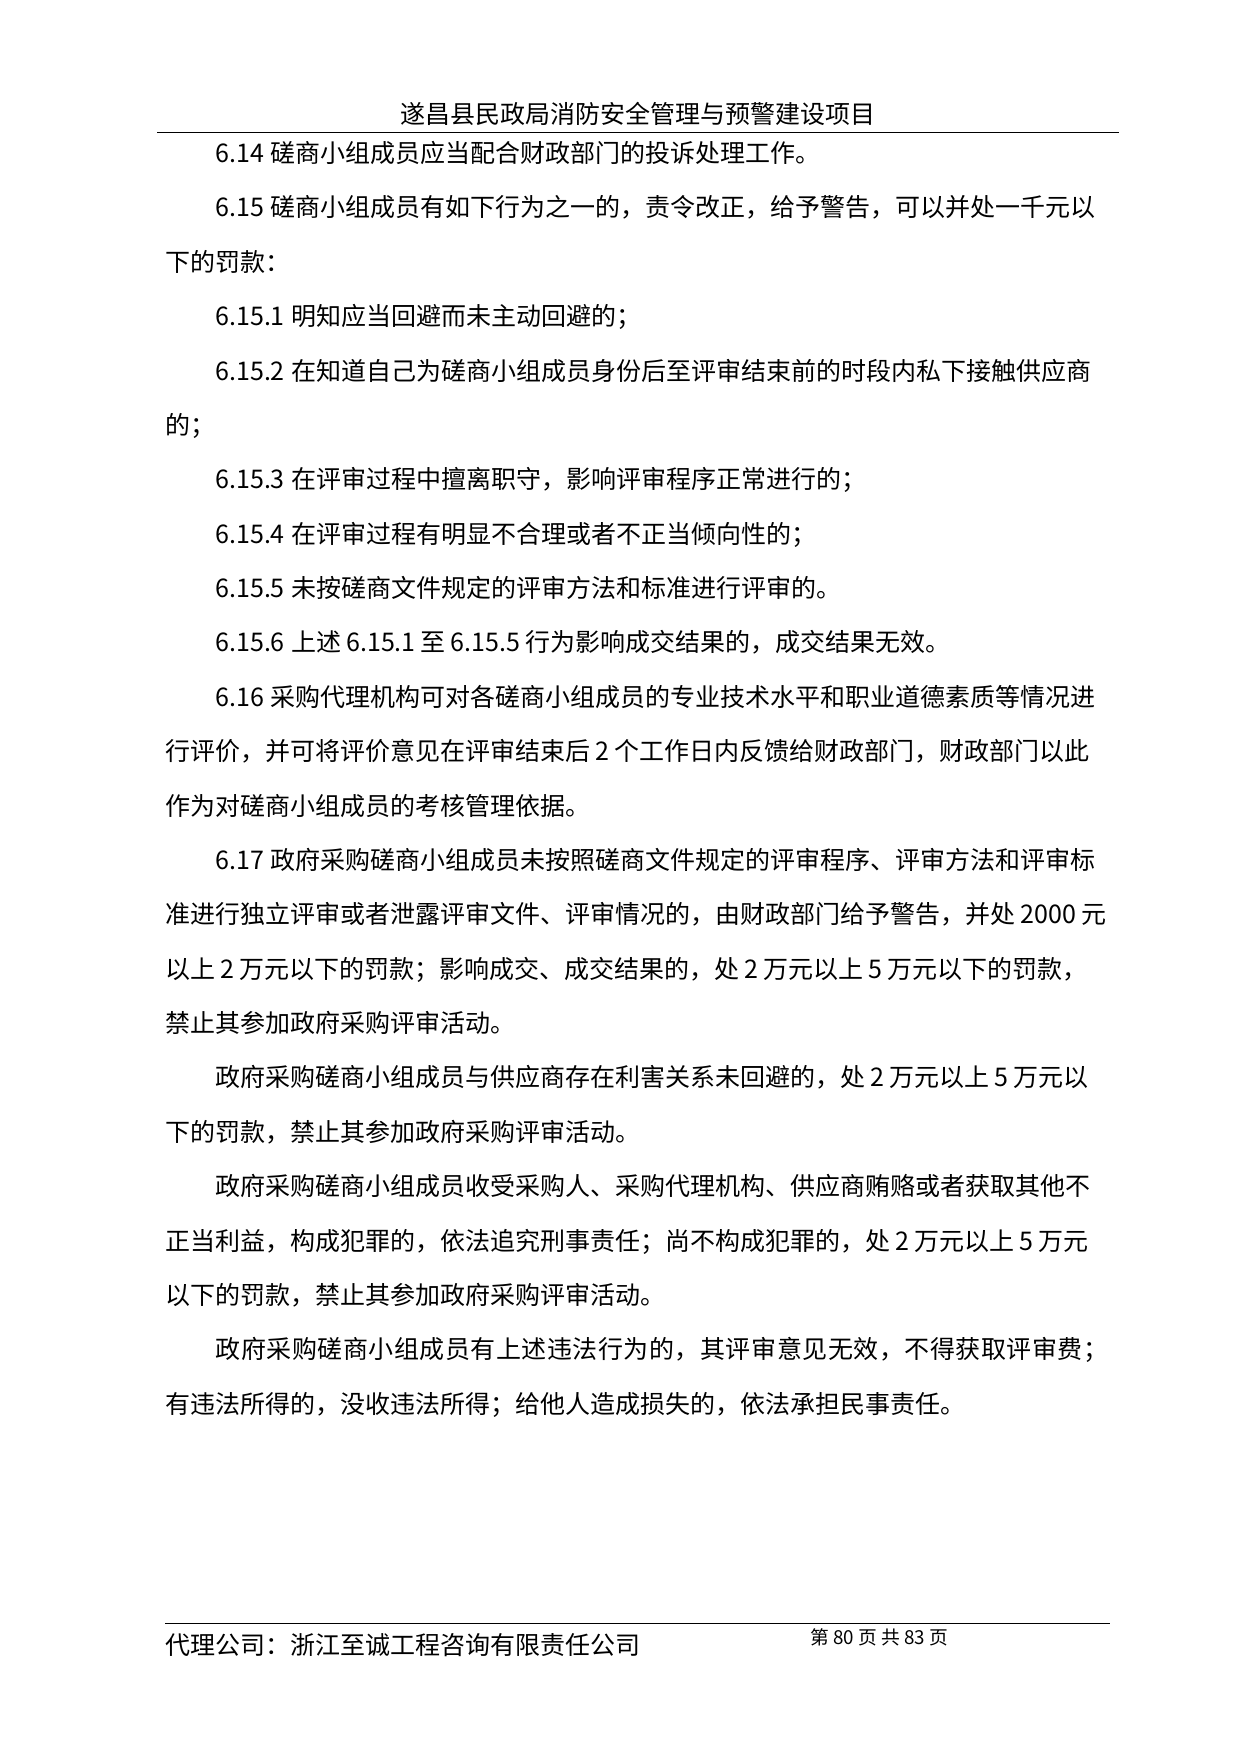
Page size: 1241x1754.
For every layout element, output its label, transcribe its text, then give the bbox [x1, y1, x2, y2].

list 政府采购磋商小组成员有上述违法行为的，其评审意见无效，不得获取评审费；有违法所得的，没收违法所得；给他人造成损失的，依法承担民事责任。 [165, 1330, 1110, 1420]
text 6.14 磋商小组成员应当配合财政部门的投诉处理工作。 [165, 133, 1110, 170]
text 6.17 政府采购磋商小组成员未按照磋商文件规定的评审程序、评审方法和评审标准进行独立评审或者泄露评审文件、评审情况的，由财政部门给予警告，并处2000元以上2万元以下的罚款；影响成交、成交结果的，处2万元以上5万元以下的罚款，禁止其参加政府采购评审活动。 [165, 840, 1110, 1040]
text 6.15.4 在评审过程有明显不合理或者不正当倾向性的； [165, 514, 1110, 550]
text 政府采购磋商小组成员收受采购人、采购代理机构、供应商贿赂或者获取其他不正当利益，构成犯罪的，依法追究刑事责任；尚不构成犯罪的，处2万元以上5万元以下的罚款，禁止其参加政府采购评审活动。 [165, 1167, 1110, 1312]
text 6.15 磋商小组成员有如下行为之一的，责令改正，给予警告，可以并处一千元以下的罚款： [165, 188, 1110, 278]
text 6.15.5 未按磋商文件规定的评审方法和标准进行评审的。 [165, 568, 1110, 605]
text 政府采购磋商小组成员与供应商存在利害关系未回避的，处2万元以上5万元以下的罚款，禁止其参加政府采购评审活动。 [165, 1058, 1110, 1148]
text 6.15.1 明知应当回避而未主动回避的； [165, 297, 1110, 333]
text 6.15.3 在评审过程中擅离职守，影响评审程序正常进行的； [165, 460, 1110, 496]
text 6.15.2 在知道自己为磋商小组成员身份后至评审结束前的时段内私下接触供应商的； [165, 351, 1110, 442]
text 6.15.6 上述6.15.1至6.15.5行为影响成交结果的，成交结果无效。 [165, 623, 1110, 659]
text 6.16 采购代理机构可对各磋商小组成员的专业技术水平和职业道德素质等情况进行评价，并可将评价意见在评审结束后2个工作日内反馈给财政部门，财政部门以此作为对磋商小组成员的考核管理依据。 [165, 677, 1110, 822]
